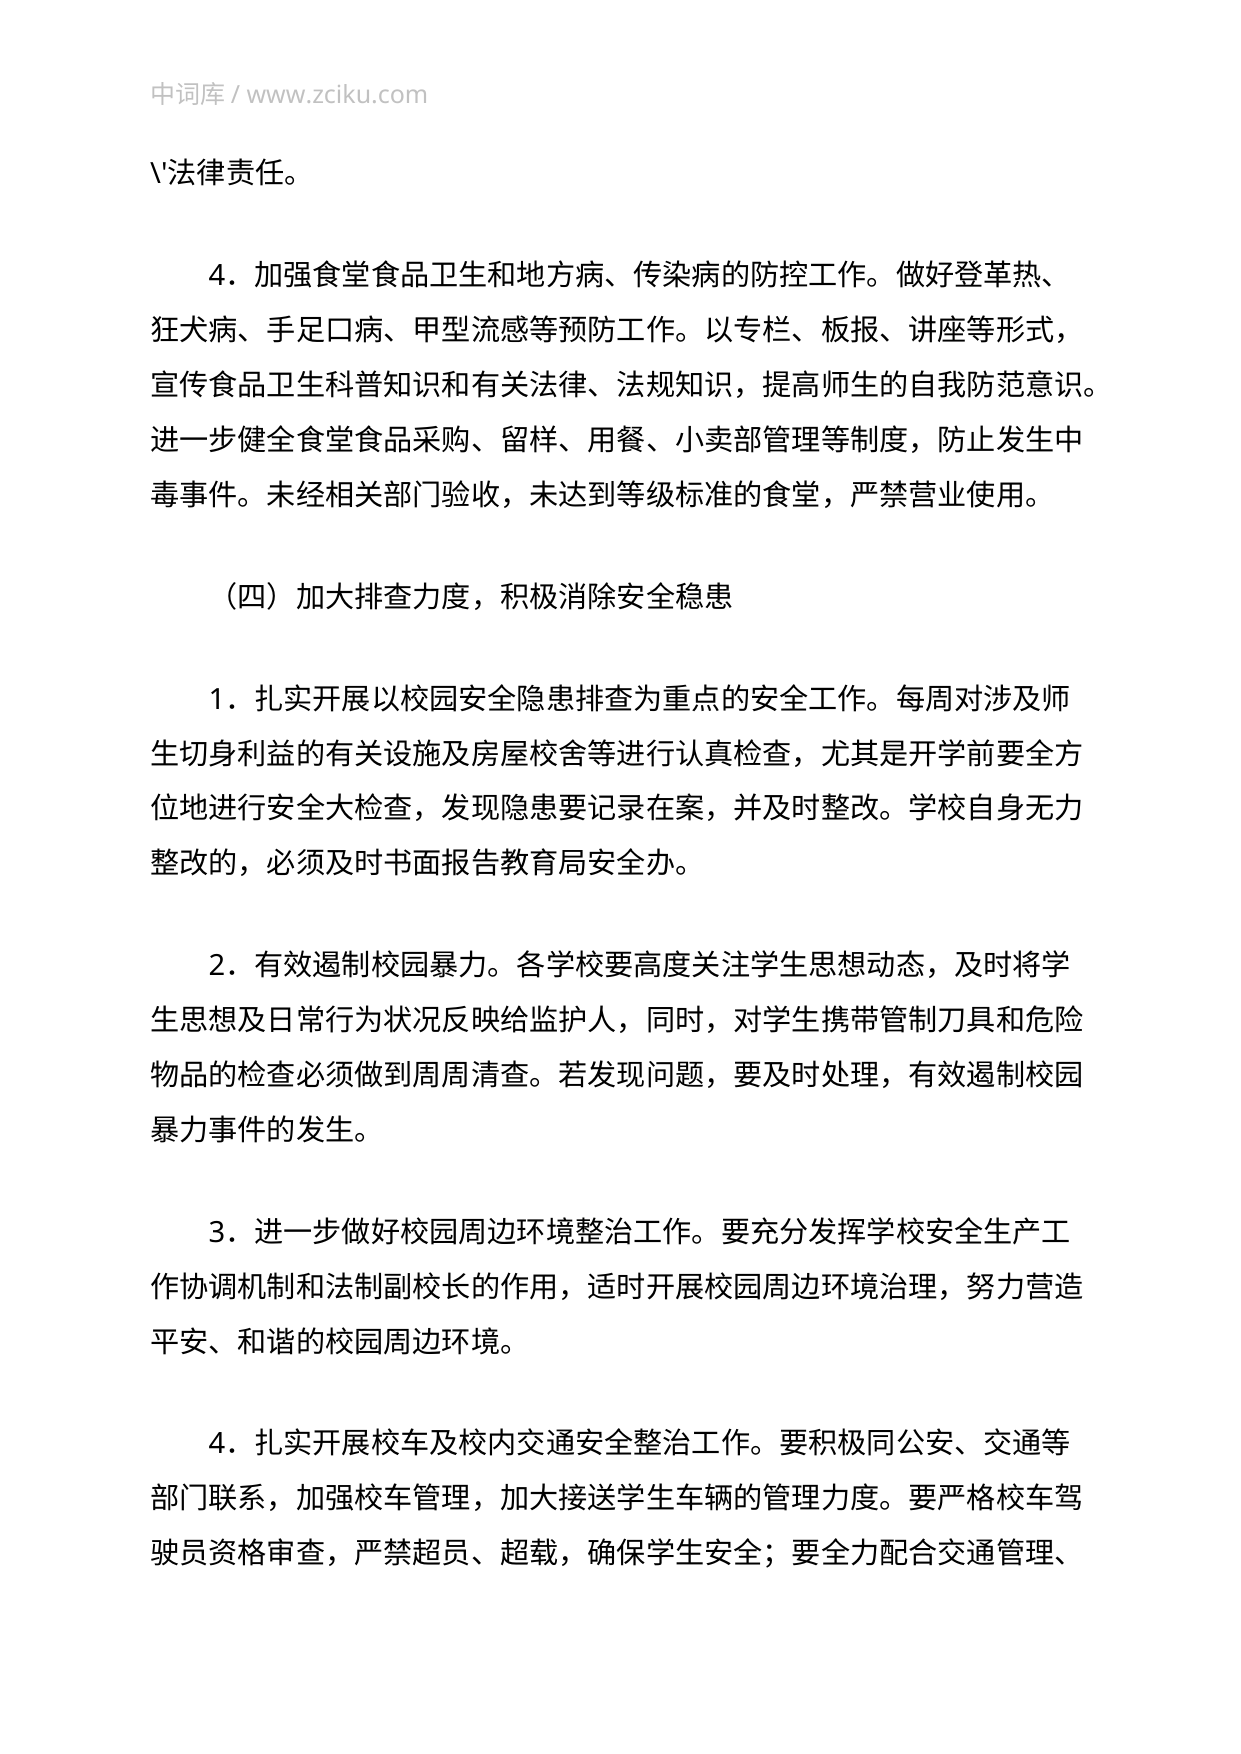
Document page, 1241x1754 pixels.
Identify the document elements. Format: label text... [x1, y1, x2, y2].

text 1．扎实开展以校园安全隐患排查为重点的安全工作。每周对涉及师生切身利益的有关设施及房屋校舍等进行认真检查，尤其是开学前要全方位地进行安全大检查，发现隐患要记录在案，并及时整改。学校自身无力整改的，必须及时书面报告教育局安全办。 [150, 675, 1090, 882]
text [150, 1420, 1090, 1572]
text 2．有效遏制校园暴力。各学校要高度关注学生思想动态，及时将学生思想及日常行为状况反映给监护人，同时，对学生携带管制刀具和危险物品的检查必须做到周周清查。若发现问题，要及时处理，有效遏制校园暴力事件的发生。 [150, 942, 1090, 1149]
text （四）加大排查力度，积极消除安全稳患 [150, 573, 1090, 616]
text 3．进一步做好校园周边环境整治工作。要充分发挥学校安全生产工作协调机制和法制副校长的作用，适时开展校园周边环境治理，努力营造平安、和谐的校园周边环境。 [150, 1208, 1090, 1361]
text 4．加强食堂食品卫生和地方病、传染病的防控工作。做好登革热、狂犬病、手足口病、甲型流感等预防工作。以专栏、板报、讲座等形式，宣传食品卫生科普知识和有关法律、法规知识，提高师生的自我防范意识。进一步健全食堂食品采购、留样、用餐、小卖部管理等制度，防止发生中毒事件。未经相关部门验收，未达到等级标准的食堂，严禁营业使用。 [150, 252, 1090, 514]
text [150, 150, 1090, 192]
